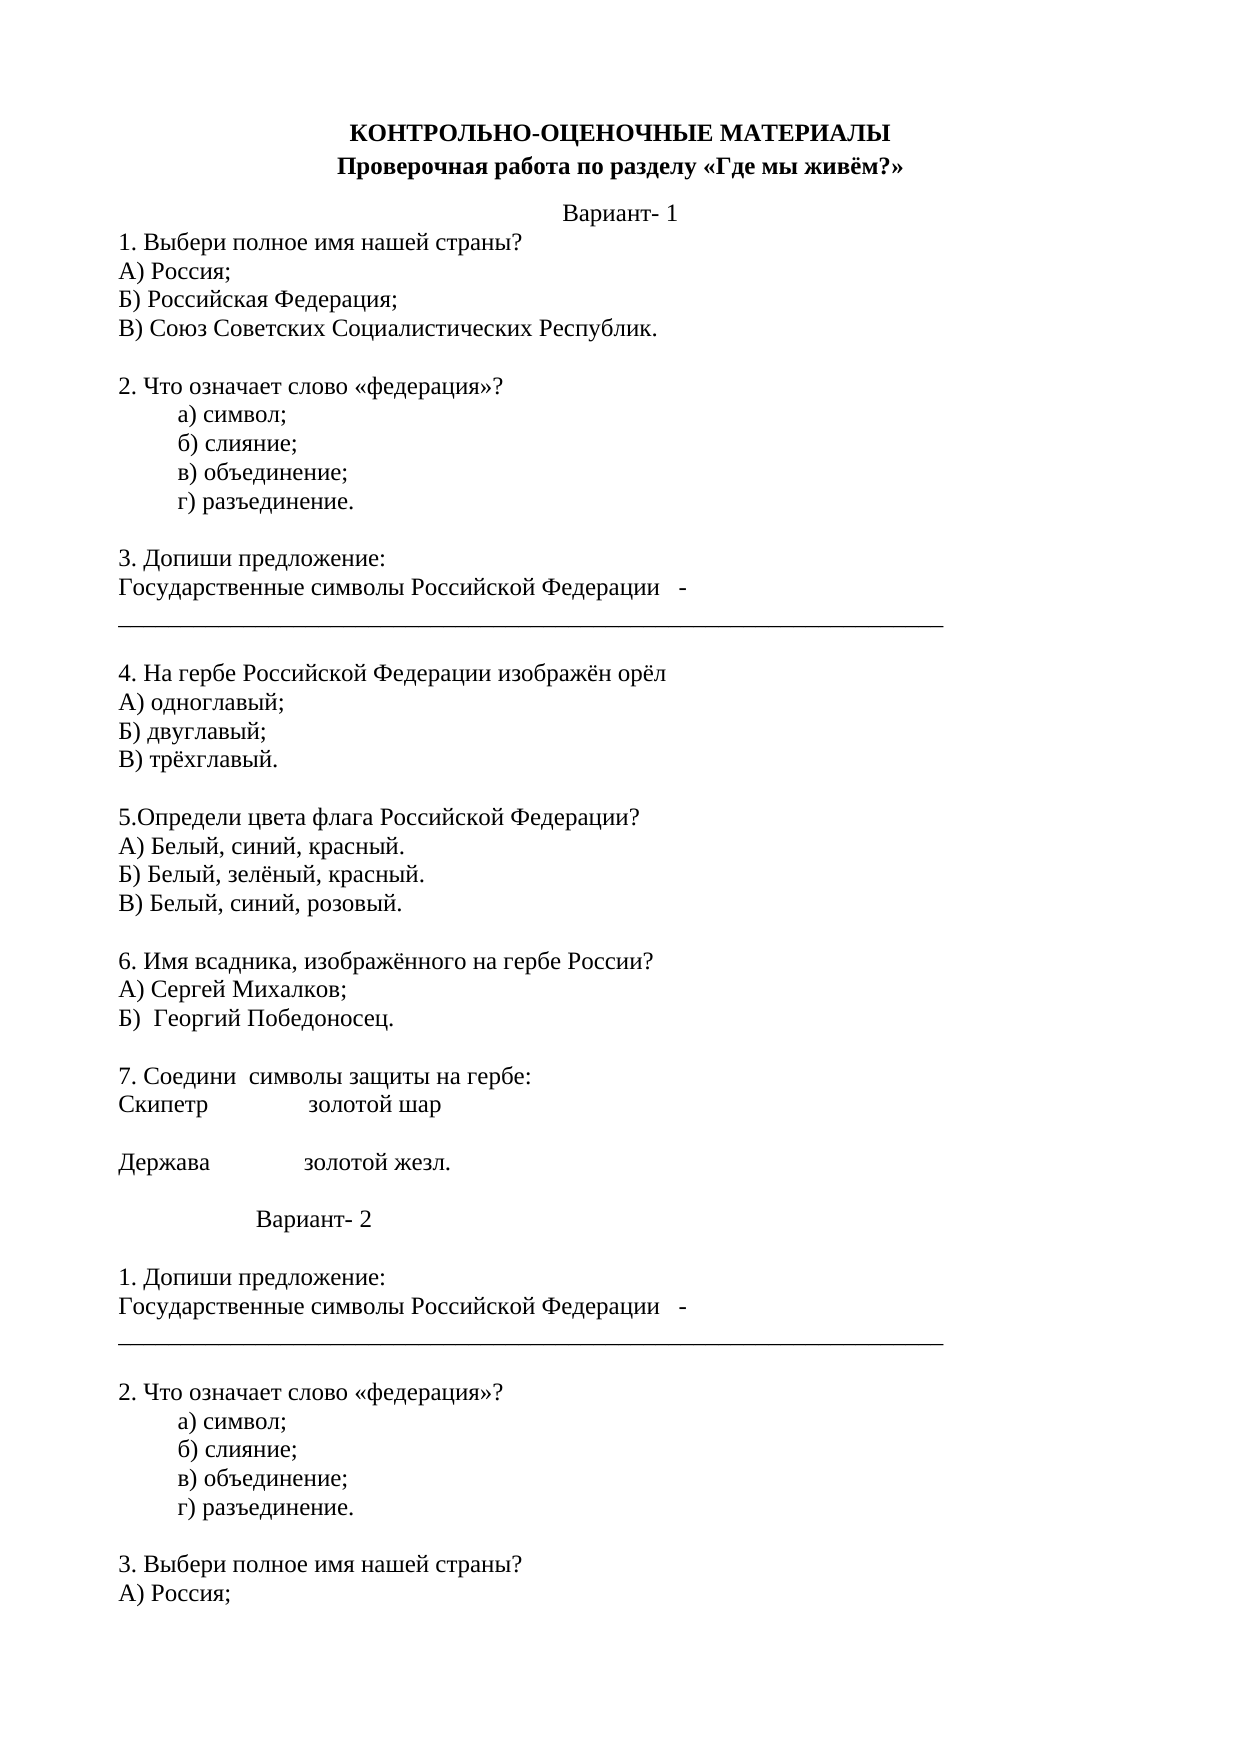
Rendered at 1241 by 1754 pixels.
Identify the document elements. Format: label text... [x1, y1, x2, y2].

text 6. Имя всадника, изображённого на гербе России? [118, 946, 1122, 974]
text г) разъединение. [118, 486, 1122, 514]
text 2. Что означает слово «федерация»? [118, 1377, 1122, 1406]
text В) Белый, синий, розовый. [118, 888, 1122, 917]
text Государственные символы Российской Федерации -__________________________________________________________________ [118, 1291, 1122, 1348]
text 4. На гербе Российской Федерации изображён орёл [118, 658, 1122, 687]
text В) Союз Советских Социалистических Республик. [118, 313, 1122, 342]
text 1. Выбери полное имя нашей страны? [118, 227, 1122, 256]
text г) разъединение. [118, 1492, 1122, 1521]
text А) одноглавый; [118, 687, 1122, 716]
text В) трёхглавый. [118, 744, 1122, 773]
text а) символ; [118, 399, 1122, 428]
text Б) Георгий Победоносец. [118, 1003, 1122, 1032]
text 7. Соедини символы защиты на гербе: [118, 1061, 1122, 1089]
text б) слияние; [118, 1434, 1122, 1463]
text 1. Допиши предложение: [118, 1262, 1122, 1291]
text А) Белый, синий, красный. [118, 831, 1122, 859]
text 5.Определи цвета флага Российской Федерации? [118, 802, 1122, 831]
text Держава золотой жезл. [118, 1147, 1122, 1176]
text б) слияние; [118, 428, 1122, 457]
text А) Россия; [118, 1578, 1122, 1607]
text Скипетр золотой шар [118, 1089, 1122, 1118]
text Вариант- 1 [118, 198, 1122, 227]
text в) объединение; [118, 1463, 1122, 1492]
text 3. Выбери полное имя нашей страны? [118, 1549, 1122, 1578]
text Государственные символы Российской Федерации -__________________________________________________________________ [118, 572, 1122, 629]
text А) Сергей Михалков; [118, 974, 1122, 1003]
text 2. Что означает слово «федерация»? [118, 371, 1122, 399]
text а) символ; [118, 1406, 1122, 1434]
text Вариант- 2 [118, 1204, 1122, 1233]
text Б) Белый, зелёный, красный. [118, 859, 1122, 888]
text 3. Допиши предложение: [118, 543, 1122, 572]
text в) объединение; [118, 457, 1122, 486]
text Б) двуглавый; [118, 716, 1122, 744]
text КОНТРОЛЬНО-ОЦЕНОЧНЫЕ МАТЕРИАЛЫ [118, 118, 1122, 147]
text А) Россия; [118, 256, 1122, 284]
text Проверочная работа по разделу «Где мы живём?» [118, 151, 1122, 180]
text Б) Российская Федерация; [118, 284, 1122, 313]
